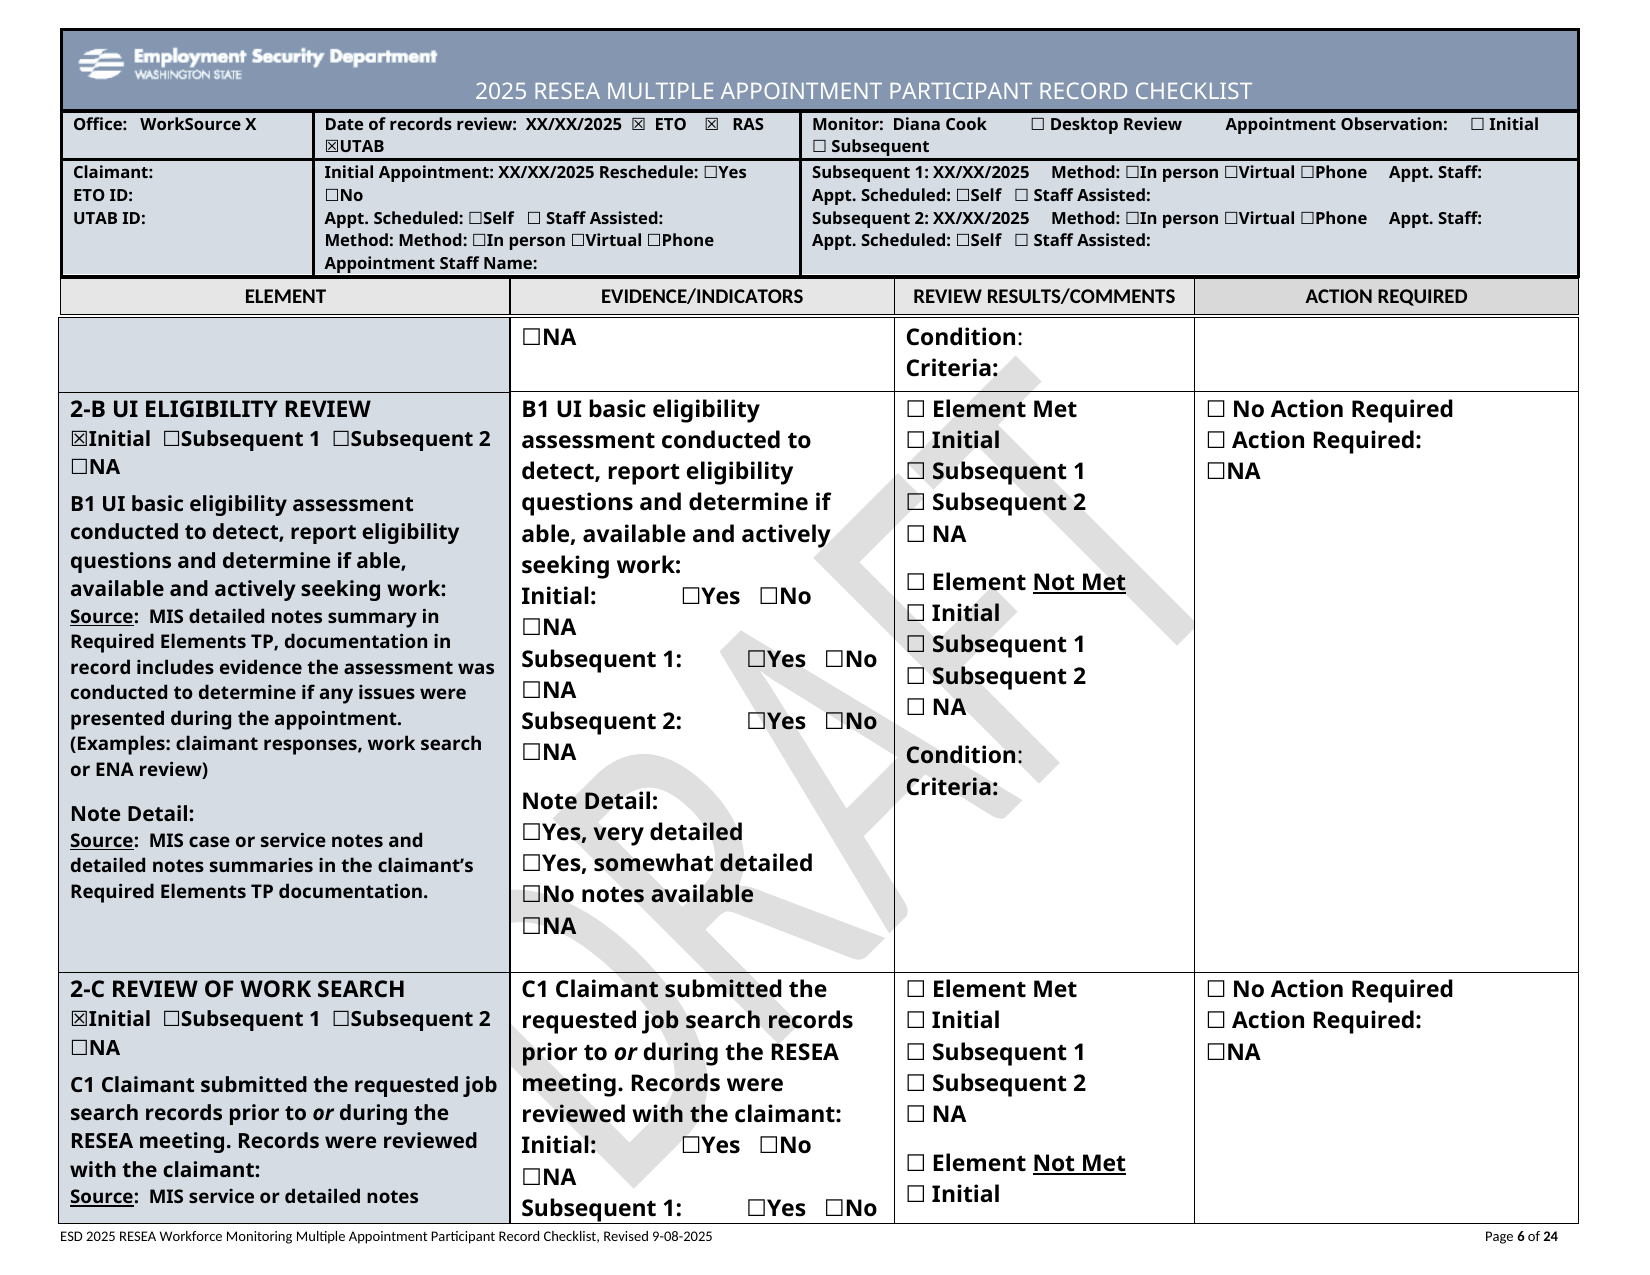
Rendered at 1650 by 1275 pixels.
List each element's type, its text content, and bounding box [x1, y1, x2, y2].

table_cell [59, 973, 509, 1223]
picture [72, 31, 439, 100]
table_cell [511, 318, 894, 391]
table_cell 2-B UI ELIGIBILITY REVIEW Initial Subsequent 1 Subsequent 2 NA B1 UI basic eligibility assessment conducted to detect, report eligibility questions and determine if able, available and actively seeking work: Source: MIS detailed notes summary in Required Elements TP, documentation in record includes evidence the assessment was conducted to determine if any issues were presented during the appointment. (Examples: claimant responses, work search or ENA review) Note Detail: Source: MIS case or service notes and detailed notes summaries in the claimant’s Required Elements TP documentation. [59, 393, 509, 972]
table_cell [1195, 973, 1578, 1223]
table_cell B1 UI basic eligibility assessment conducted to detect, report eligibility questions and determine if able, available and actively seeking work: Initial: Yes No NA Subsequent 1: Yes No NA Subsequent 2: Yes No NA Note Detail: Yes, very detailed Yes, somewhat detailed No notes available NA [511, 392, 894, 972]
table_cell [511, 973, 894, 1223]
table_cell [1195, 318, 1578, 391]
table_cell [895, 973, 1194, 1223]
table_cell No Action Required Action Required: NA [1195, 392, 1578, 972]
table_cell Element Met Initial Subsequent 1 Subsequent 2 NA Element Not Met Initial Subsequent 1 Subsequent 2 NA Condition: Criteria: [895, 392, 1194, 972]
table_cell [895, 318, 1194, 391]
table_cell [59, 318, 509, 391]
